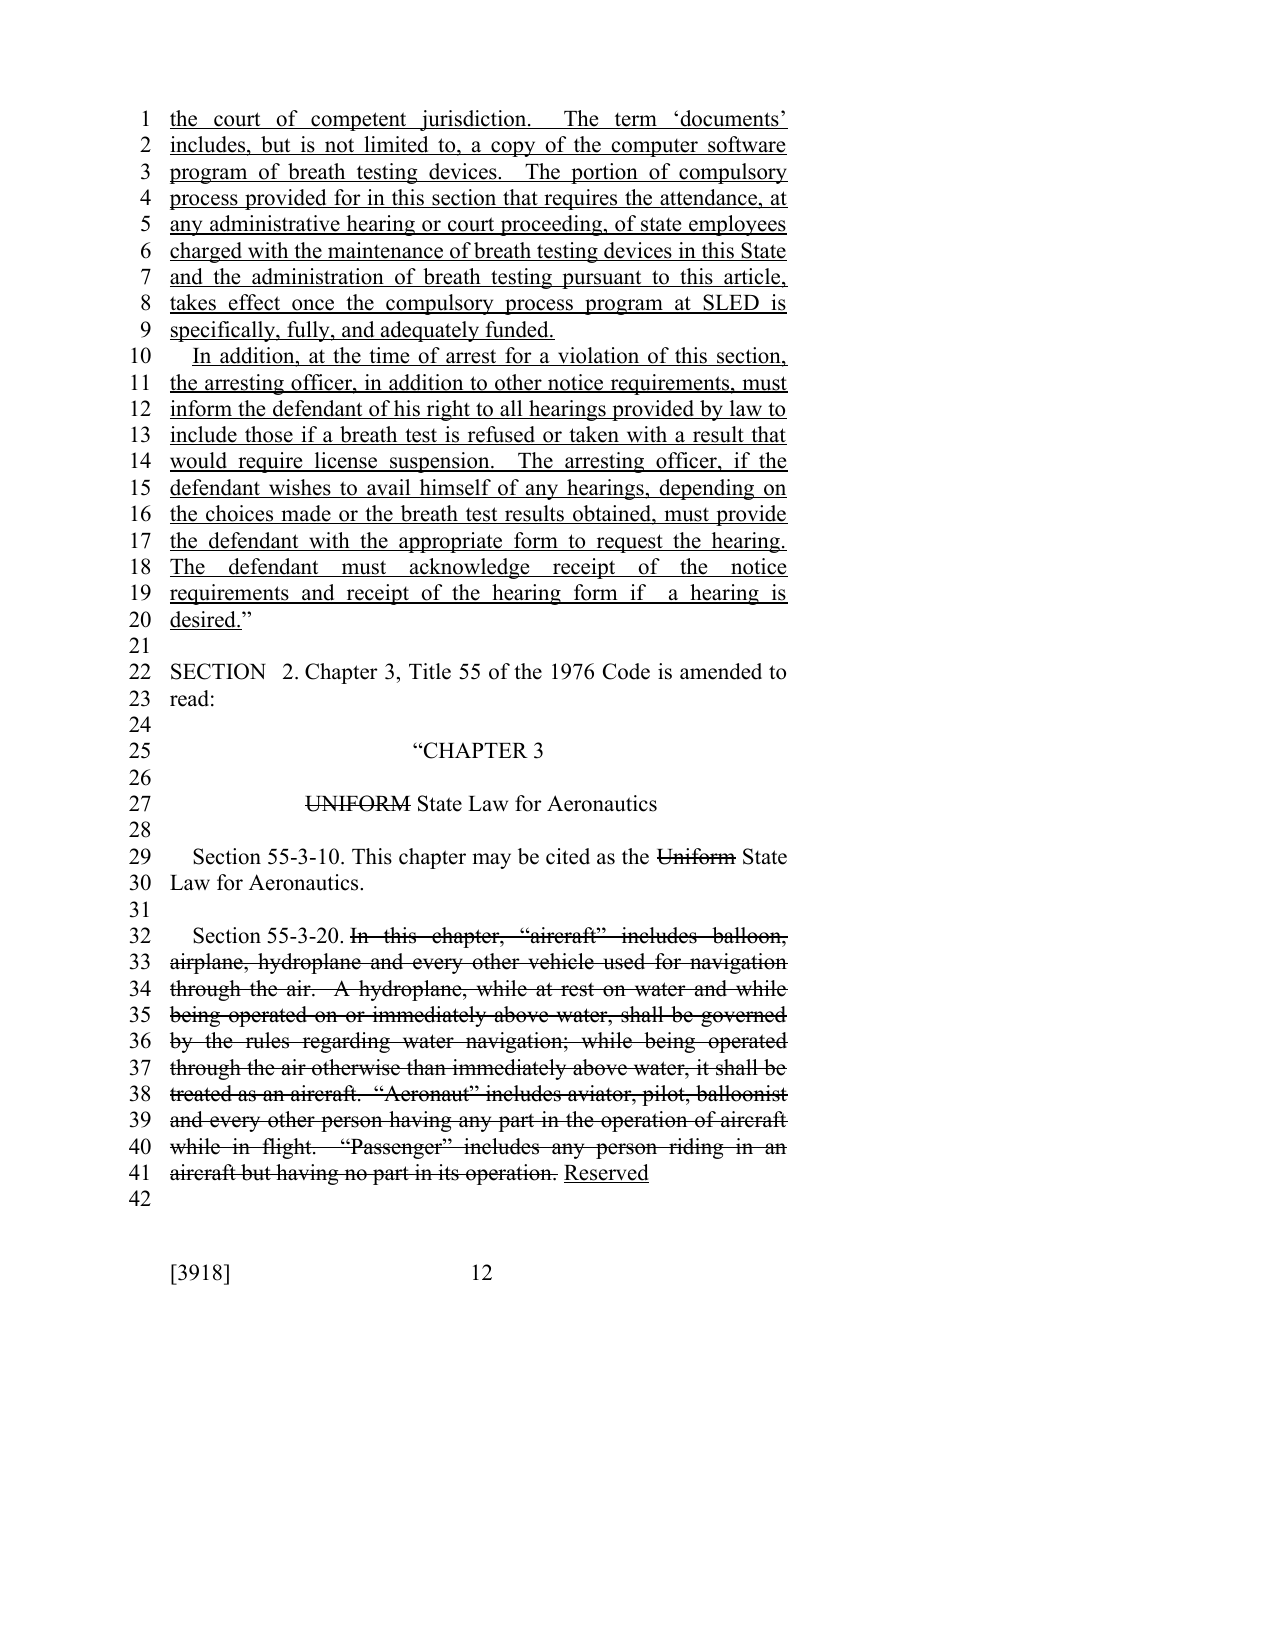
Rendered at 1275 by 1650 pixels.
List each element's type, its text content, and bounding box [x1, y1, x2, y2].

text SECTION 2. Chapter 3, Title 55 of the 1976 Code is amended to read: [169, 658, 787, 711]
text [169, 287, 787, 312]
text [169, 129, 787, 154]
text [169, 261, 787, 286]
text Section 55-3-10. This chapter may be cited as the Uniform State Law for Aeronautics. [169, 843, 787, 896]
text “CHAPTER 3 [169, 737, 787, 764]
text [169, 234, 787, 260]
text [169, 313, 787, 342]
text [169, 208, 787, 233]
text UNIFORM State Law for Aeronautics [169, 790, 787, 817]
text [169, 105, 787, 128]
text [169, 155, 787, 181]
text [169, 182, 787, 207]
